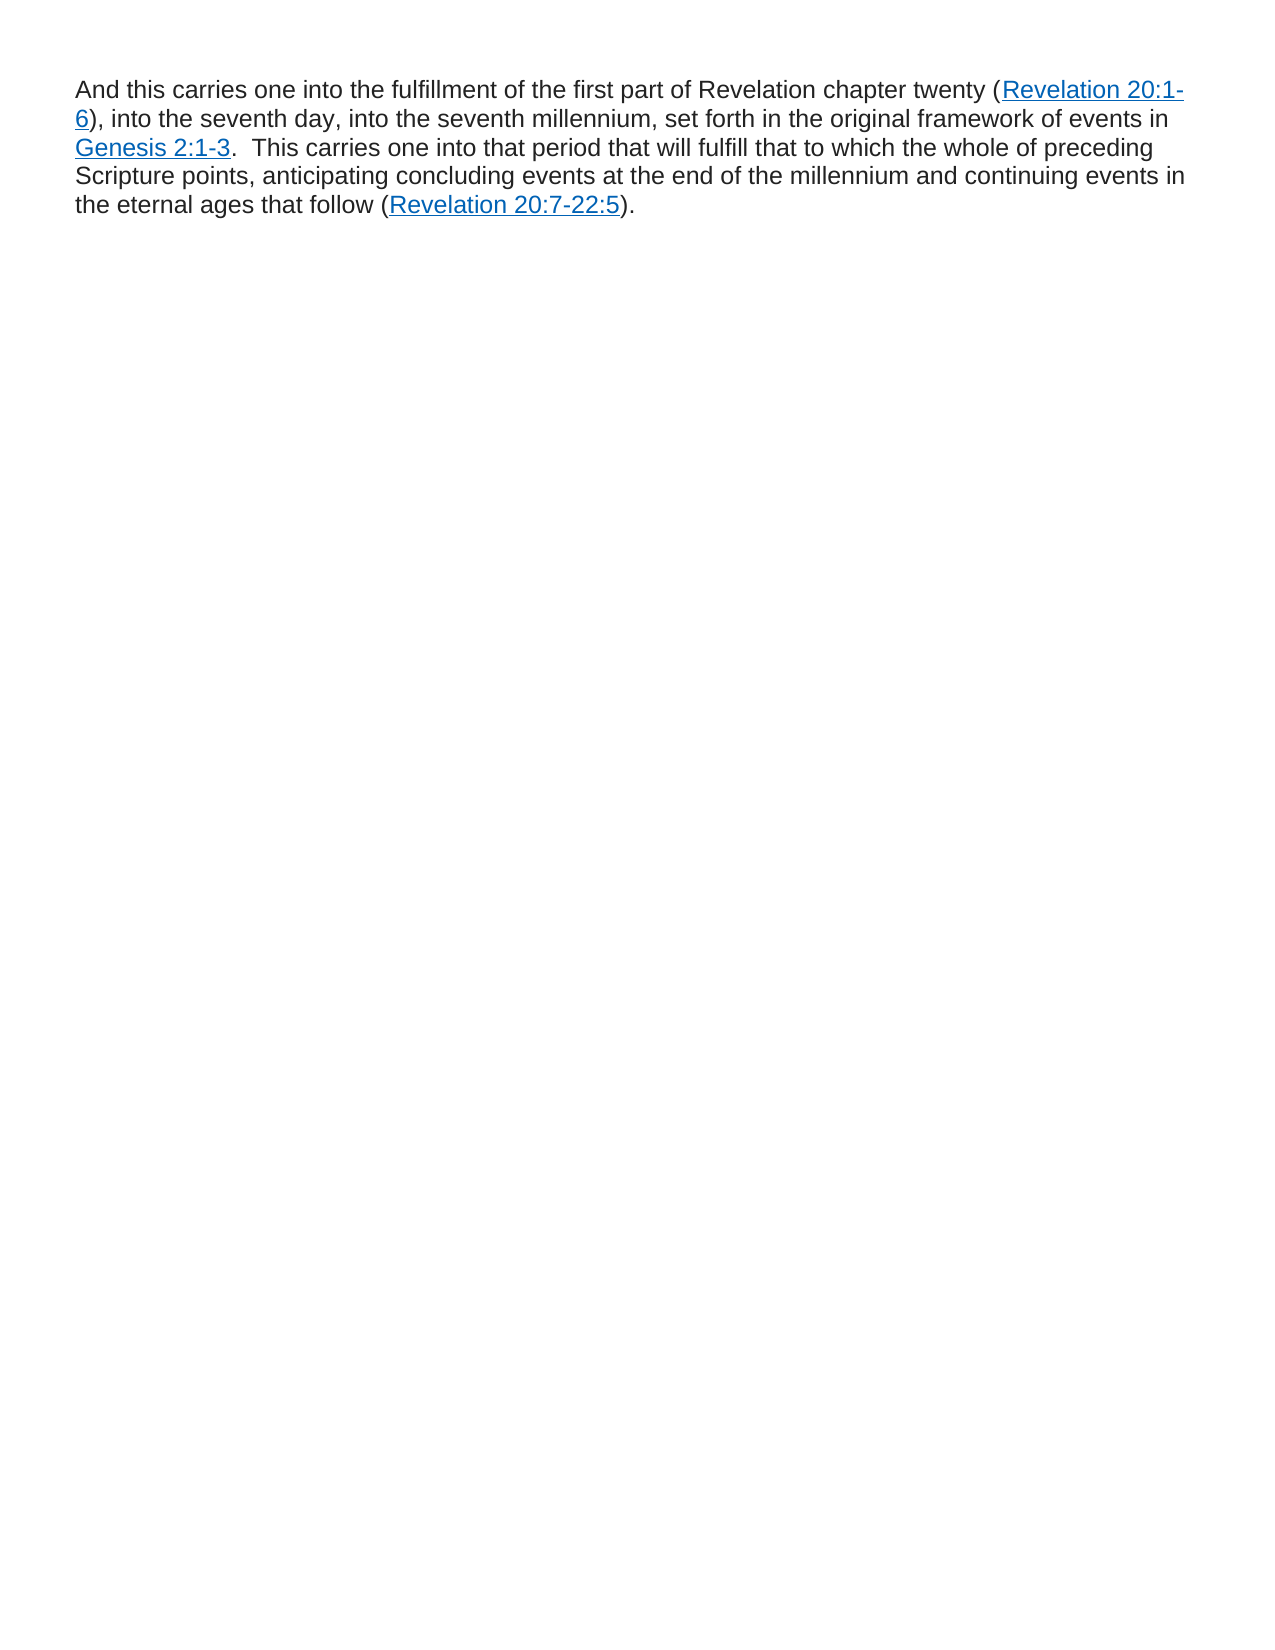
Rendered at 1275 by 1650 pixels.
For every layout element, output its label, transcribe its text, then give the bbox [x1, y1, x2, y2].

text And this carries one into the fulfillment of the first part of Revelation chapter twenty (Revelation 20:1-6), into the seventh day, into the seventh millennium, set forth in the original framework of events in Genesis 2:1-3. This carries one into that period that will fulfill that to which the whole of preceding Scripture points, anticipating concluding events at the end of the millennium and continuing events in the eternal ages that follow (Revelation 20:7-22:5). [75, 75, 1200, 219]
